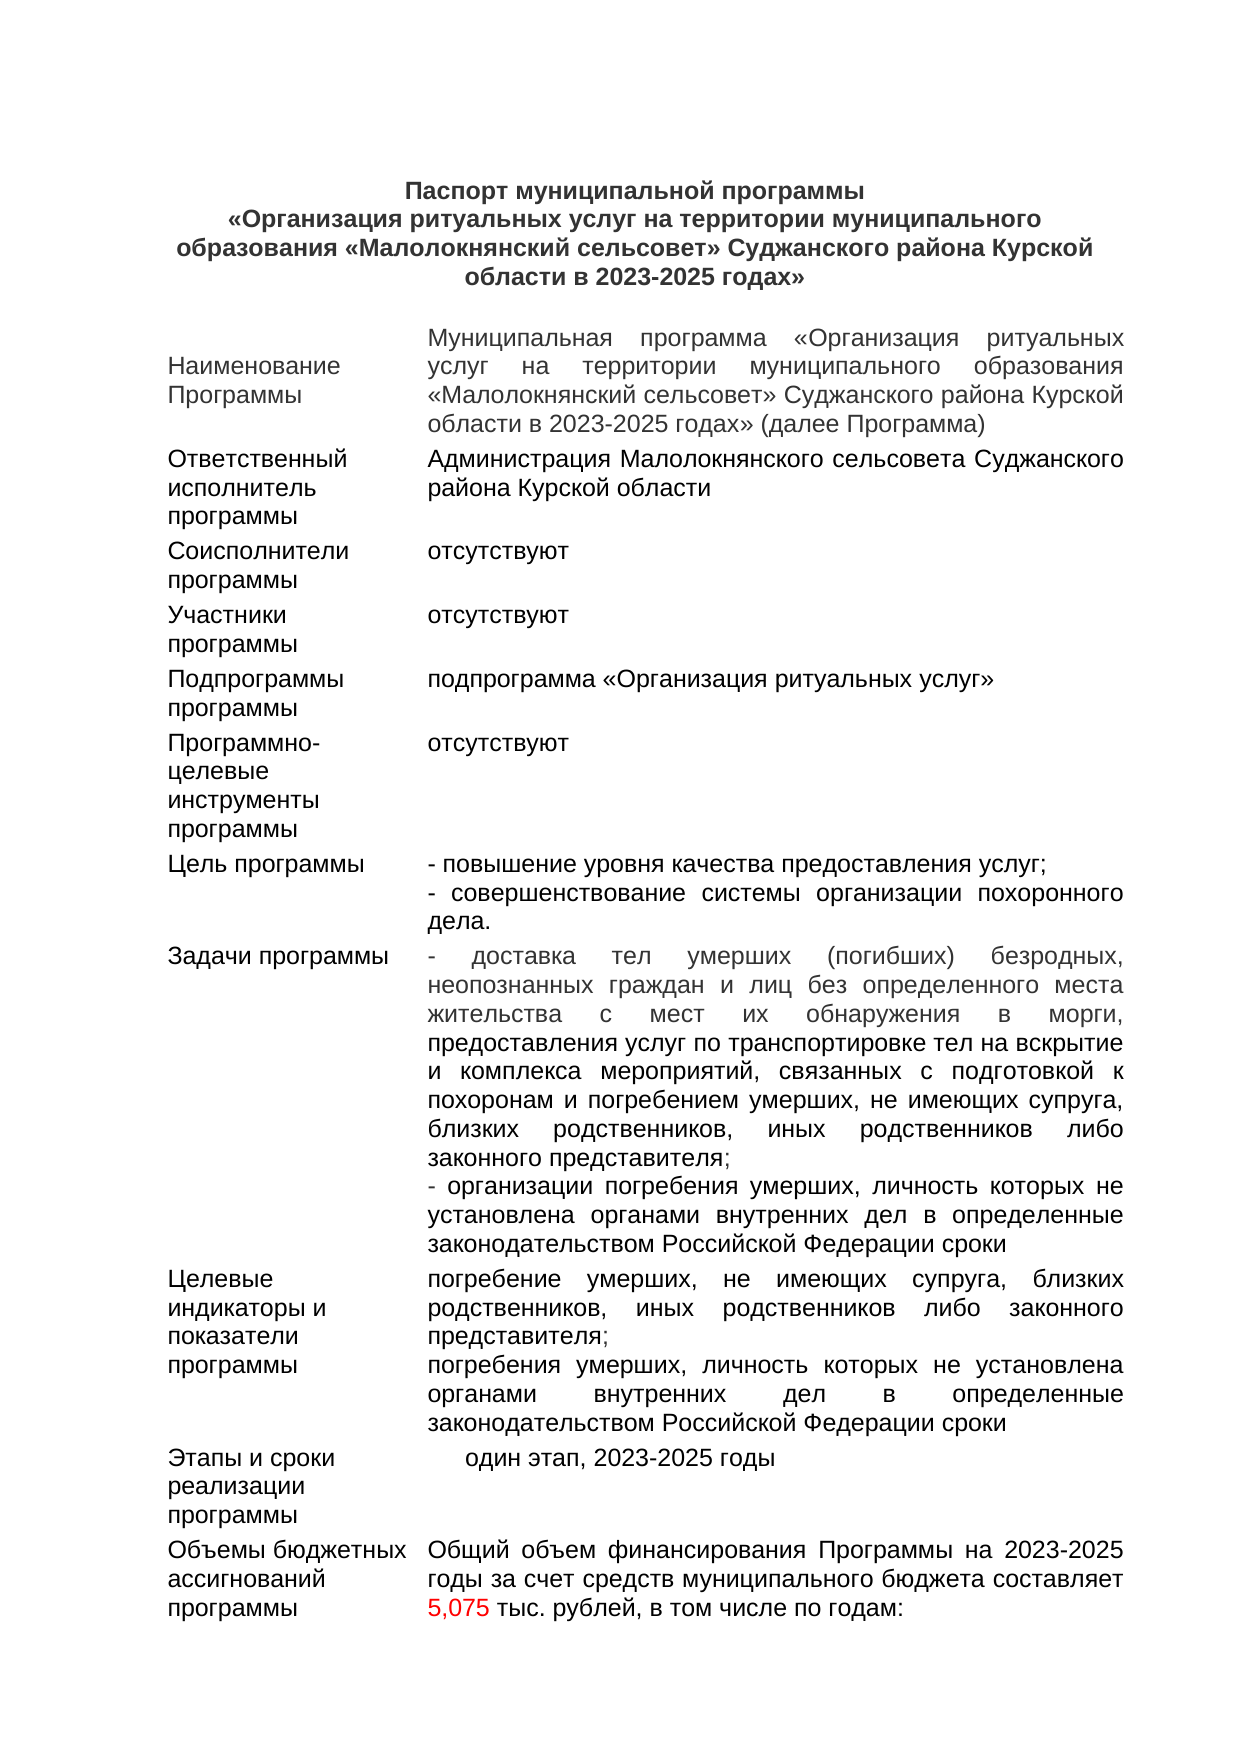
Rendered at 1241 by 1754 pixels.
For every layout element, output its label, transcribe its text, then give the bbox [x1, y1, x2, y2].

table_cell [160, 1532, 419, 1624]
table_cell один этап, 2023-2025 годы [419, 1439, 1132, 1532]
table_cell - повышение уровня качества предоставления услуг; - совершенствование системы организации похоронного дела. [419, 846, 1132, 938]
table_cell подпрограмма «Организация ритуальных услуг» [419, 661, 1132, 724]
table_cell Задачи программы [160, 938, 419, 1261]
table_cell - доставка тел умерших (погибших) безродных, неопознанных граждан и лиц без определенного места жительства с мест их обнаружения в морги, предоставления услуг по транспортировке тел на вскрытие и комплекса мероприятий, связанных с подготовкой к похоронам и погребением умерших, не имеющих супруга, близких родственников, иных родственников либо законного представителя; - организации погребения умерших, личность которых не установлена органами внутренних дел в определенные законодательством Российской Федерации сроки [419, 938, 1132, 1261]
table_header Муниципальная программа «Организация ритуальных услуг на территории муниципального образования «Малолокнянский сельсовет» Суджанского района Курской области в 2023-2025 годах» (далее Программа) [419, 319, 1132, 441]
table_cell отсутствуют [419, 533, 1132, 597]
table_cell Администрация Малолокнянского сельсовета Суджанского района Курской области [419, 441, 1132, 533]
table_cell Участники программы [160, 597, 419, 661]
table_cell отсутствуют [419, 597, 1132, 661]
table_cell Целевые индикаторы и показатели программы [160, 1261, 419, 1439]
table_cell Цель программы [160, 846, 419, 938]
table_cell отсутствуют [419, 724, 1132, 846]
table_header Наименование Программы [160, 319, 419, 441]
table_cell Подпрограммы программы [160, 661, 419, 724]
table_cell Ответственный исполнитель программы [160, 441, 419, 533]
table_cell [419, 1532, 1132, 1624]
text «Организация ритуальных услуг на территории муниципального образования «Малолокнянский сельсовет» Суджанского района Курской области в 2023-2025 годах» [159, 204, 1110, 291]
table_cell погребение умерших, не имеющих супруга, близких родственников, иных родственников либо законного представителя; погребения умерших, личность которых не установлена органами внутренних дел в определенные законодательством Российской Федерации сроки [419, 1261, 1132, 1439]
table_cell Программно-целевые инструменты программы [160, 724, 419, 846]
text Паспорт муниципальной программы [159, 176, 1110, 204]
table_cell Соисполнители программы [160, 533, 419, 597]
table_cell Этапы и сроки реализации программы [160, 1439, 419, 1532]
